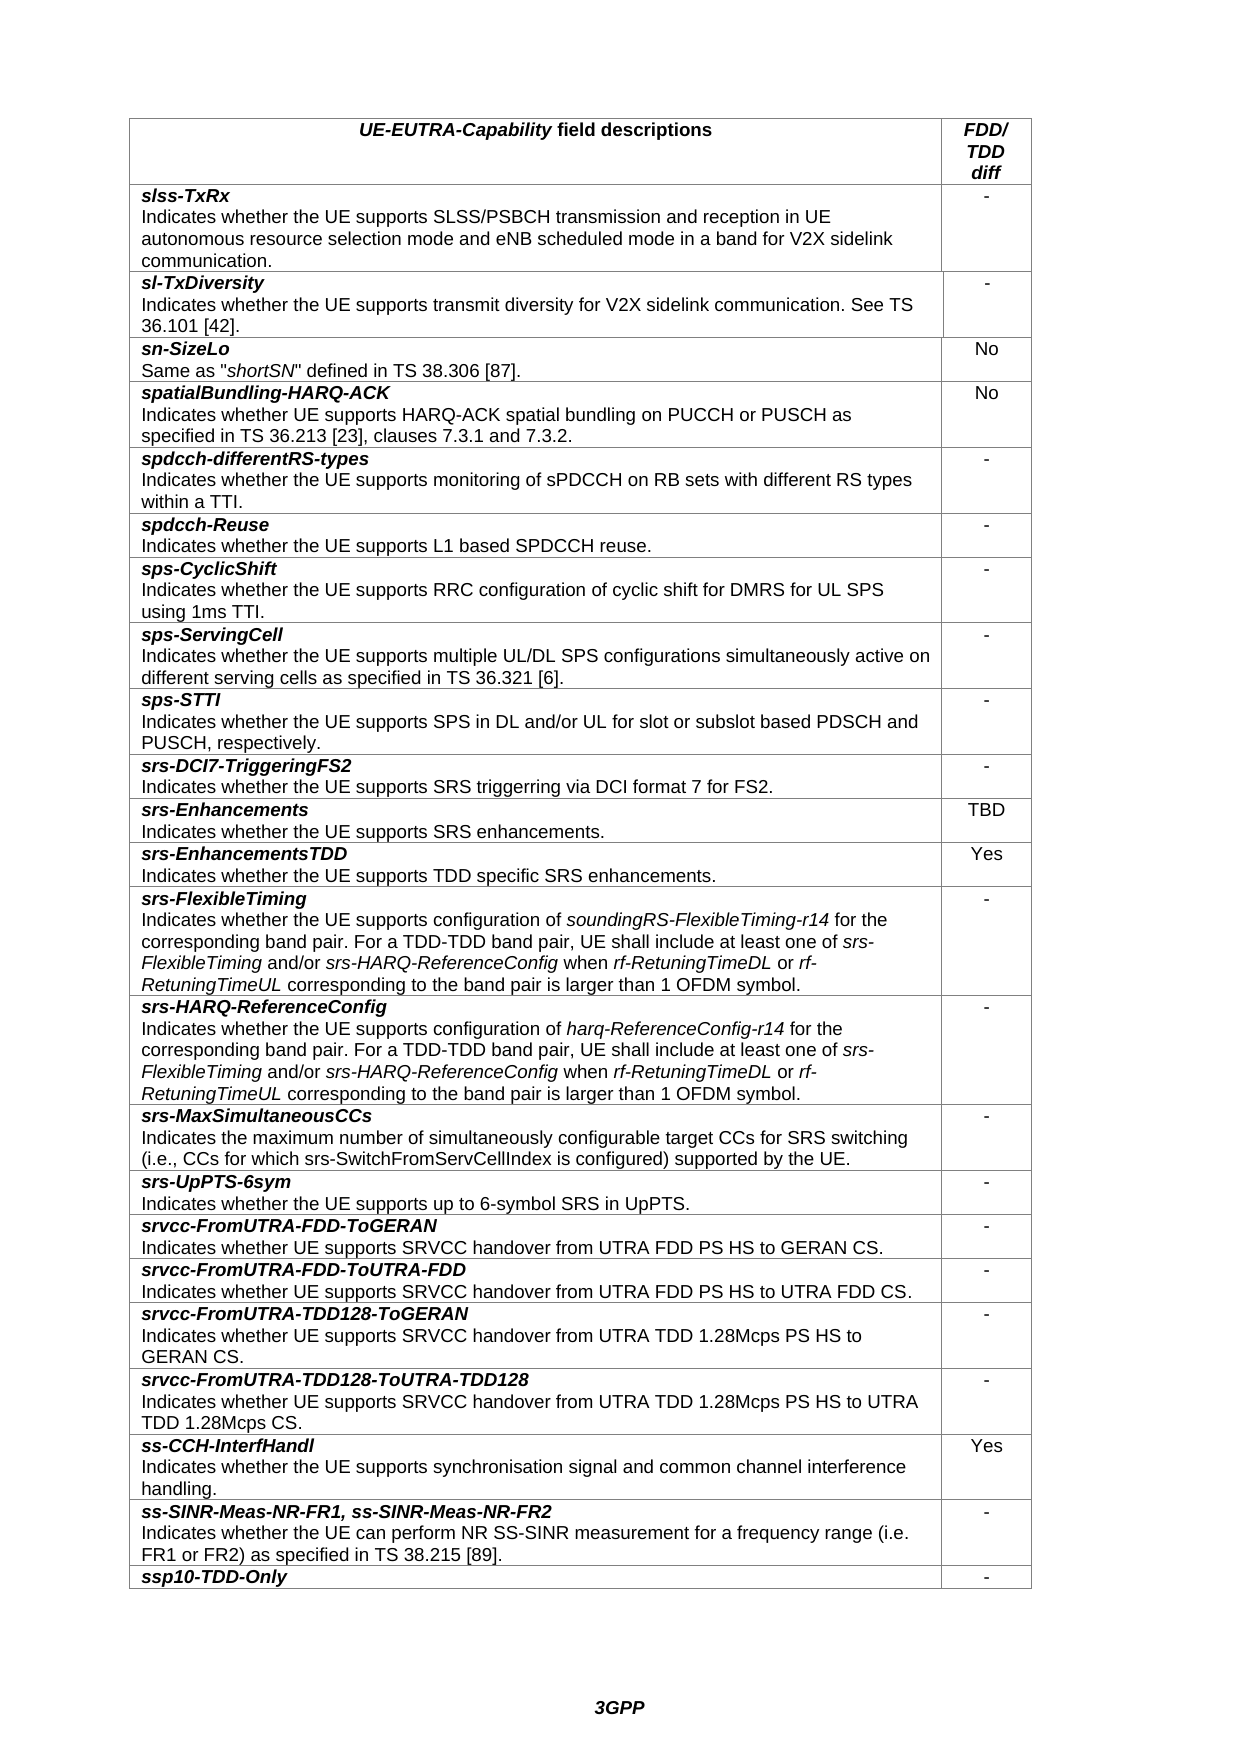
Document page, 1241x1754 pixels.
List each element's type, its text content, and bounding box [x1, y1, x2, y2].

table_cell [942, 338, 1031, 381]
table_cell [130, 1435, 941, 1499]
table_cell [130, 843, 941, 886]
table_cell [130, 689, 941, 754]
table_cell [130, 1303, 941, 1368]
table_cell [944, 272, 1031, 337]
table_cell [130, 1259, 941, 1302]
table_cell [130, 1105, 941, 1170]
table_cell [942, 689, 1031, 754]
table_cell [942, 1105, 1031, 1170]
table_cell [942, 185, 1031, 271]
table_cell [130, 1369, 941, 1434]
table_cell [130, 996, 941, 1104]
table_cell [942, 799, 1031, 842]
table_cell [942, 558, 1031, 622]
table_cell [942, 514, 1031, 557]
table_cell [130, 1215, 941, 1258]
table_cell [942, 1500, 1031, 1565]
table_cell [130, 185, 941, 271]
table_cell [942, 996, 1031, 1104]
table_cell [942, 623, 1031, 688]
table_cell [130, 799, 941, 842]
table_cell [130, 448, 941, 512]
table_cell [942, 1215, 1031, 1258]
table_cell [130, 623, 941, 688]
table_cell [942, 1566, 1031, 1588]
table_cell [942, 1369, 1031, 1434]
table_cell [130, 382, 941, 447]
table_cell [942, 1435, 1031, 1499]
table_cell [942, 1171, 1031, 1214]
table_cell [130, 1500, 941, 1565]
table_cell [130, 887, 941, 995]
table_header FDD/ TDD diff [942, 119, 1031, 184]
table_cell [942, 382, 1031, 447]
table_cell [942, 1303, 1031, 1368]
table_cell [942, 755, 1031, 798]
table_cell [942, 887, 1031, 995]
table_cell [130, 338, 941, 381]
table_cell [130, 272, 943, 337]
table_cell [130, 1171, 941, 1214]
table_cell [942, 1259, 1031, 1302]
table_header UE-EUTRA-Capability field descriptions [130, 119, 941, 184]
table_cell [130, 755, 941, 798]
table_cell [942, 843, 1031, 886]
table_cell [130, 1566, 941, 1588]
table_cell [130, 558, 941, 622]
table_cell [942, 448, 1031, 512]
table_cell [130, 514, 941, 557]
